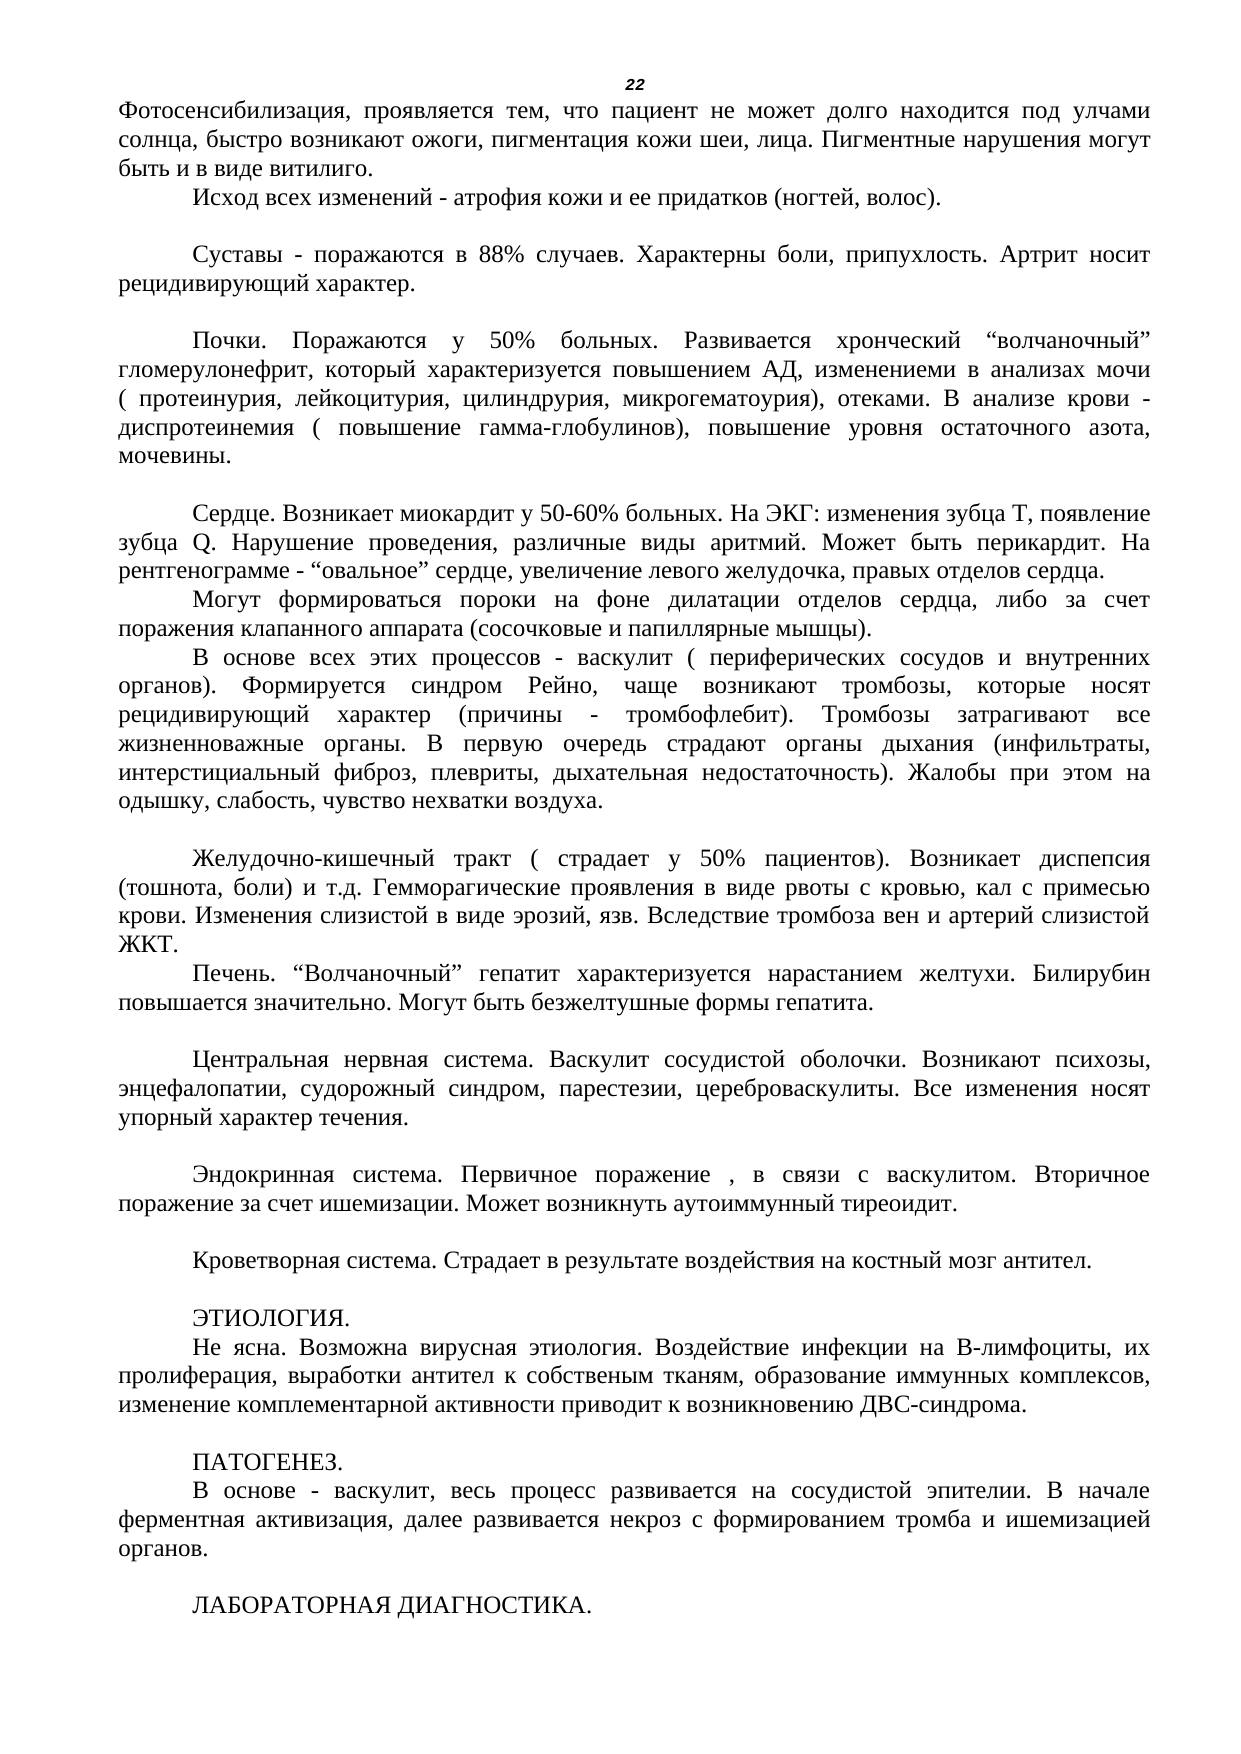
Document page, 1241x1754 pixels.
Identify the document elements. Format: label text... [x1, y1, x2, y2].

text Не ясна. Возможна вирусная этиология. Воздействие инфекции на В-лимфоциты, их пролиферация, выработки антител к собственым тканям, образование иммунных комплексов, изменение комплементарной активности приводит к возникновению ДВС-синдрома. [118, 1332, 1152, 1418]
text ПАТОГЕНЕЗ. [118, 1447, 1152, 1476]
text Суставы - поражаются в 88% случаев. Характерны боли, припухлость. Артрит носит рецидивирующий характер. [118, 239, 1152, 297]
text ЛАБОРАТОРНАЯ ДИАГНОСТИКА. [118, 1591, 1152, 1619]
text Желудочно-кишечный тракт ( страдает у 50% пациентов). Возникает диспепсия (тошнота, боли) и т.д. Гемморагические проявления в виде рвоты с кровью, кал с примесью крови. Изменения слизистой в виде эрозий, язв. Вследствие тромбоза вен и артерий слизистой ЖКТ. [118, 843, 1152, 958]
text Эндокринная система. Первичное поражение , в связи с васкулитом. Вторичное поражение за счет ишемизации. Может возникнуть аутоиммунный тиреоидит. [118, 1159, 1152, 1217]
text Могут формироваться пороки на фоне дилатации отделов сердца, либо за счет поражения клапанного аппарата (сосочковые и папиллярные мышцы). [118, 584, 1152, 642]
text Печень. “Волчаночный” гепатит характеризуется нарастанием желтухи. Билирубин повышается значительно. Могут быть безжелтушные формы гепатита. [118, 958, 1152, 1016]
text Сердце. Возникает миокардит у 50-60% больных. На ЭКГ: изменения зубца Т, появление зубца Q. Нарушение проведения, различные виды аритмий. Может быть перикардит. На рентгенограмме - “овальное” сердце, увеличение левого желудочка, правых отделов сердца. [118, 498, 1152, 584]
text Почки. Поражаются у 50% больных. Развивается хронческий “волчаночный” гломерулонефрит, который характеризуется повышением АД, изменениеми в анализах мочи ( протеинурия, лейкоцитурия, цилиндрурия, микрогематоурия), отеками. В анализе крови - диспротеинемия ( повышение гамма-глобулинов), повышение уровня остаточного азота, мочевины. [118, 326, 1152, 469]
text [118, 96, 1152, 182]
text Центральная нервная система. Васкулит сосудистой оболочки. Возникают психозы, энцефалопатии, судорожный синдром, парестезии, цереброваскулиты. Все изменения носят упорный характер течения. [118, 1044, 1152, 1131]
text Исход всех изменений - атрофия кожи и ее придатков (ногтей, волос). [118, 182, 1152, 211]
text В основе - васкулит, весь процесс развивается на сосудистой эпителии. В начале ферментная активизация, далее развивается некроз с формированием тромба и ишемизацией органов. [118, 1476, 1152, 1562]
text Кроветворная система. Страдает в результате воздействия на костный мозг антител. [118, 1246, 1152, 1274]
text В основе всех этих процессов - васкулит ( периферических сосудов и внутренних органов). Формируется синдром Рейно, чаще возникают тромбозы, которые носят рецидивирующий характер (причины - тромбофлебит). Тромбозы затрагивают все жизненноважные органы. В первую очередь страдают органы дыхания (инфильтраты, интерстициальный фиброз, плевриты, дыхательная недостаточность). Жалобы при этом на одышку, слабость, чувство нехватки воздуха. [118, 642, 1152, 814]
text ЭТИОЛОГИЯ. [118, 1303, 1152, 1332]
